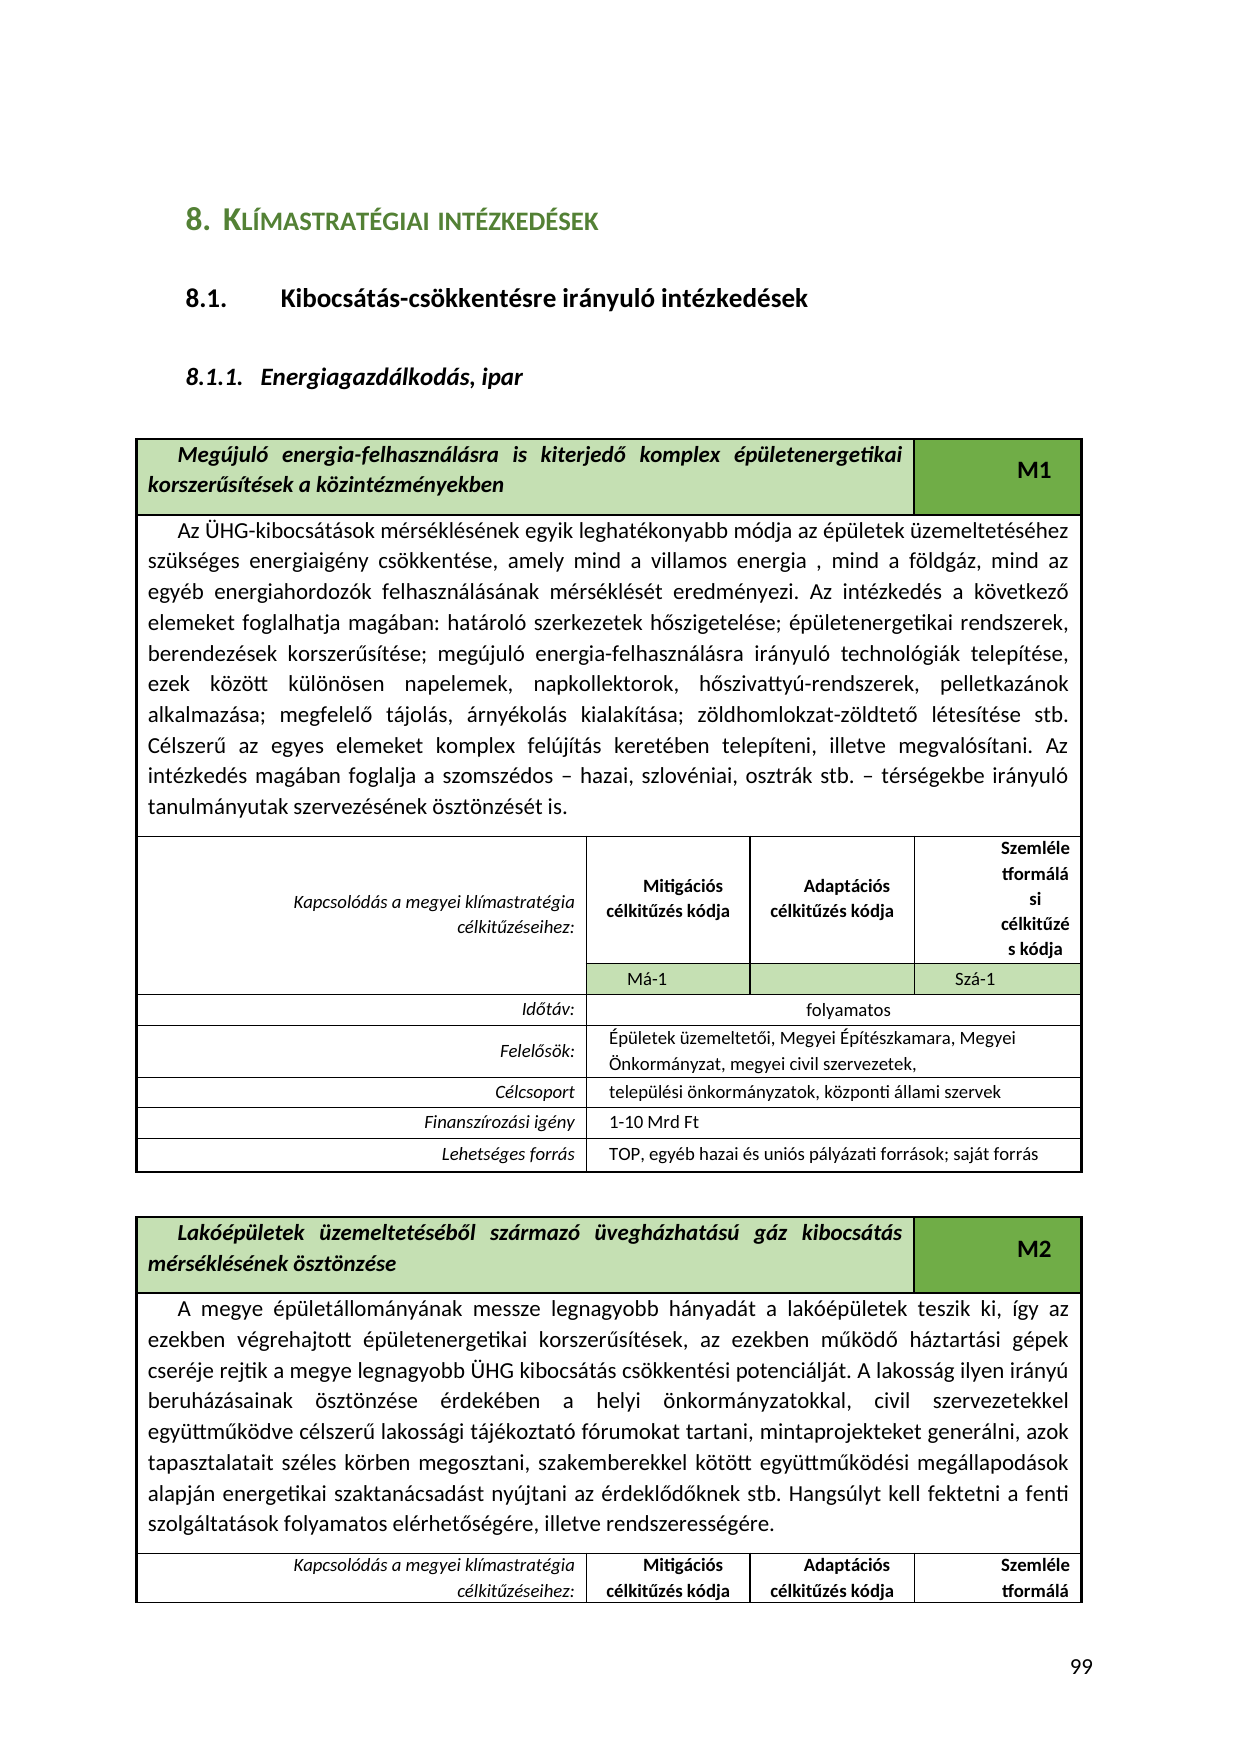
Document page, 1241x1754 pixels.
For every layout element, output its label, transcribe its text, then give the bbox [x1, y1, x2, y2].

subtitle Kibocsátás-csökkentésre irányuló intézkedések [185, 282, 1093, 314]
table_cell Az ÜHG-kibocsátások mérséklésének egyik leghatékonyabb módja az épületek üzemeltetéséhez szükséges energiaigény csökkentése, amely mind a villamos energia , mind a földgáz, mind az egyéb energiahordozók felhasználásának mérséklését eredményezi. Az intézkedés a következő elemeket foglalhatja magában: határoló szerkezetek hőszigetelése; épületenergetikai rendszerek, berendezések korszerűsítése; megújuló energia-felhasználásra irányuló technológiák telepítése, ezek között különösen napelemek, napkollektorok, hőszivattyú-rendszerek, pelletkazánok alkalmazása; megfelelő tájolás, árnyékolás kialakítása; zöldhomlokzat-zöldtető létesítése stb. Célszerű az egyes elemeket komplex felújítás keretében telepíteni, illetve megvalósítani. Az intézkedés magában foglalja a szomszédos – hazai, szlovéniai, osztrák stb. – térségekbe irányuló tanulmányutak szervezésének ösztönzését is. [138, 516, 1080, 836]
table_cell Időtáv: [138, 995, 586, 1025]
table_cell TOP, egyéb hazai és uniós pályázati források; saját forrás [587, 1139, 1080, 1171]
table_cell Lehetséges forrás [138, 1139, 586, 1171]
table_header Megújuló energia-felhasználásra is kiterjedő komplex épületenergetikai korszerűsítések a közintézményekben [138, 440, 913, 514]
table_cell Felelősök: [138, 1026, 586, 1077]
subtitle Klímastratégiai intézkedések [185, 198, 1093, 238]
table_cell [915, 1554, 1080, 1602]
table_header M2 [915, 1218, 1080, 1292]
table_cell Szemléletformálási célkitűzés kódja [915, 837, 1080, 963]
subtitle Energiagazdálkodás, ipar [185, 361, 1093, 392]
table_cell Adaptációs célkitűzés kódja [751, 837, 914, 963]
table_cell Épületek üzemeltetői, Megyei Építészkamara, Megyei Önkormányzat, megyei civil szervezetek, [587, 1026, 1080, 1077]
table_cell Szá-1 [915, 964, 1080, 994]
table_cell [587, 1554, 749, 1602]
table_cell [138, 1554, 586, 1602]
table_header M1 [915, 440, 1080, 514]
table_cell folyamatos [587, 995, 1080, 1025]
table_cell Mitigációs célkitűzés kódja [587, 837, 749, 963]
table_cell [914, 1108, 1080, 1138]
table_cell [751, 964, 914, 994]
table_cell Kapcsolódás a megyei klímastratégia célkitűzéseihez: [138, 837, 586, 994]
table_cell Finanszírozási igény [138, 1108, 586, 1138]
table_header Lakóépületek üzemeltetéséből származó üvegházhatású gáz kibocsátás mérséklésének ösztönzése [138, 1218, 913, 1292]
table_cell Má-1 [587, 964, 749, 994]
table_cell Célcsoport [138, 1078, 586, 1107]
table_cell települési önkormányzatok, központi állami szervek [587, 1078, 1080, 1107]
table_cell 1-10 Mrd Ft [587, 1108, 914, 1138]
table_cell A megye épületállományának messze legnagyobb hányadát a lakóépületek teszik ki, így az ezekben végrehajtott épületenergetikai korszerűsítések, az ezekben működő háztartási gépek cseréje rejtik a megye legnagyobb ÜHG kibocsátás csökkentési potenciálját. A lakosság ilyen irányú beruházásainak ösztönzése érdekében a helyi önkormányzatokkal, civil szervezetekkel együttműködve célszerű lakossági tájékoztató fórumokat tartani, mintaprojekteket generálni, azok tapasztalatait széles körben megosztani, szakemberekkel kötött együttműködési megállapodások alapján energetikai szaktanácsadást nyújtani az érdeklődőknek stb. Hangsúlyt kell fektetni a fenti szolgáltatások folyamatos elérhetőségére, illetve rendszerességére. [138, 1294, 1080, 1552]
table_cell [751, 1554, 914, 1602]
